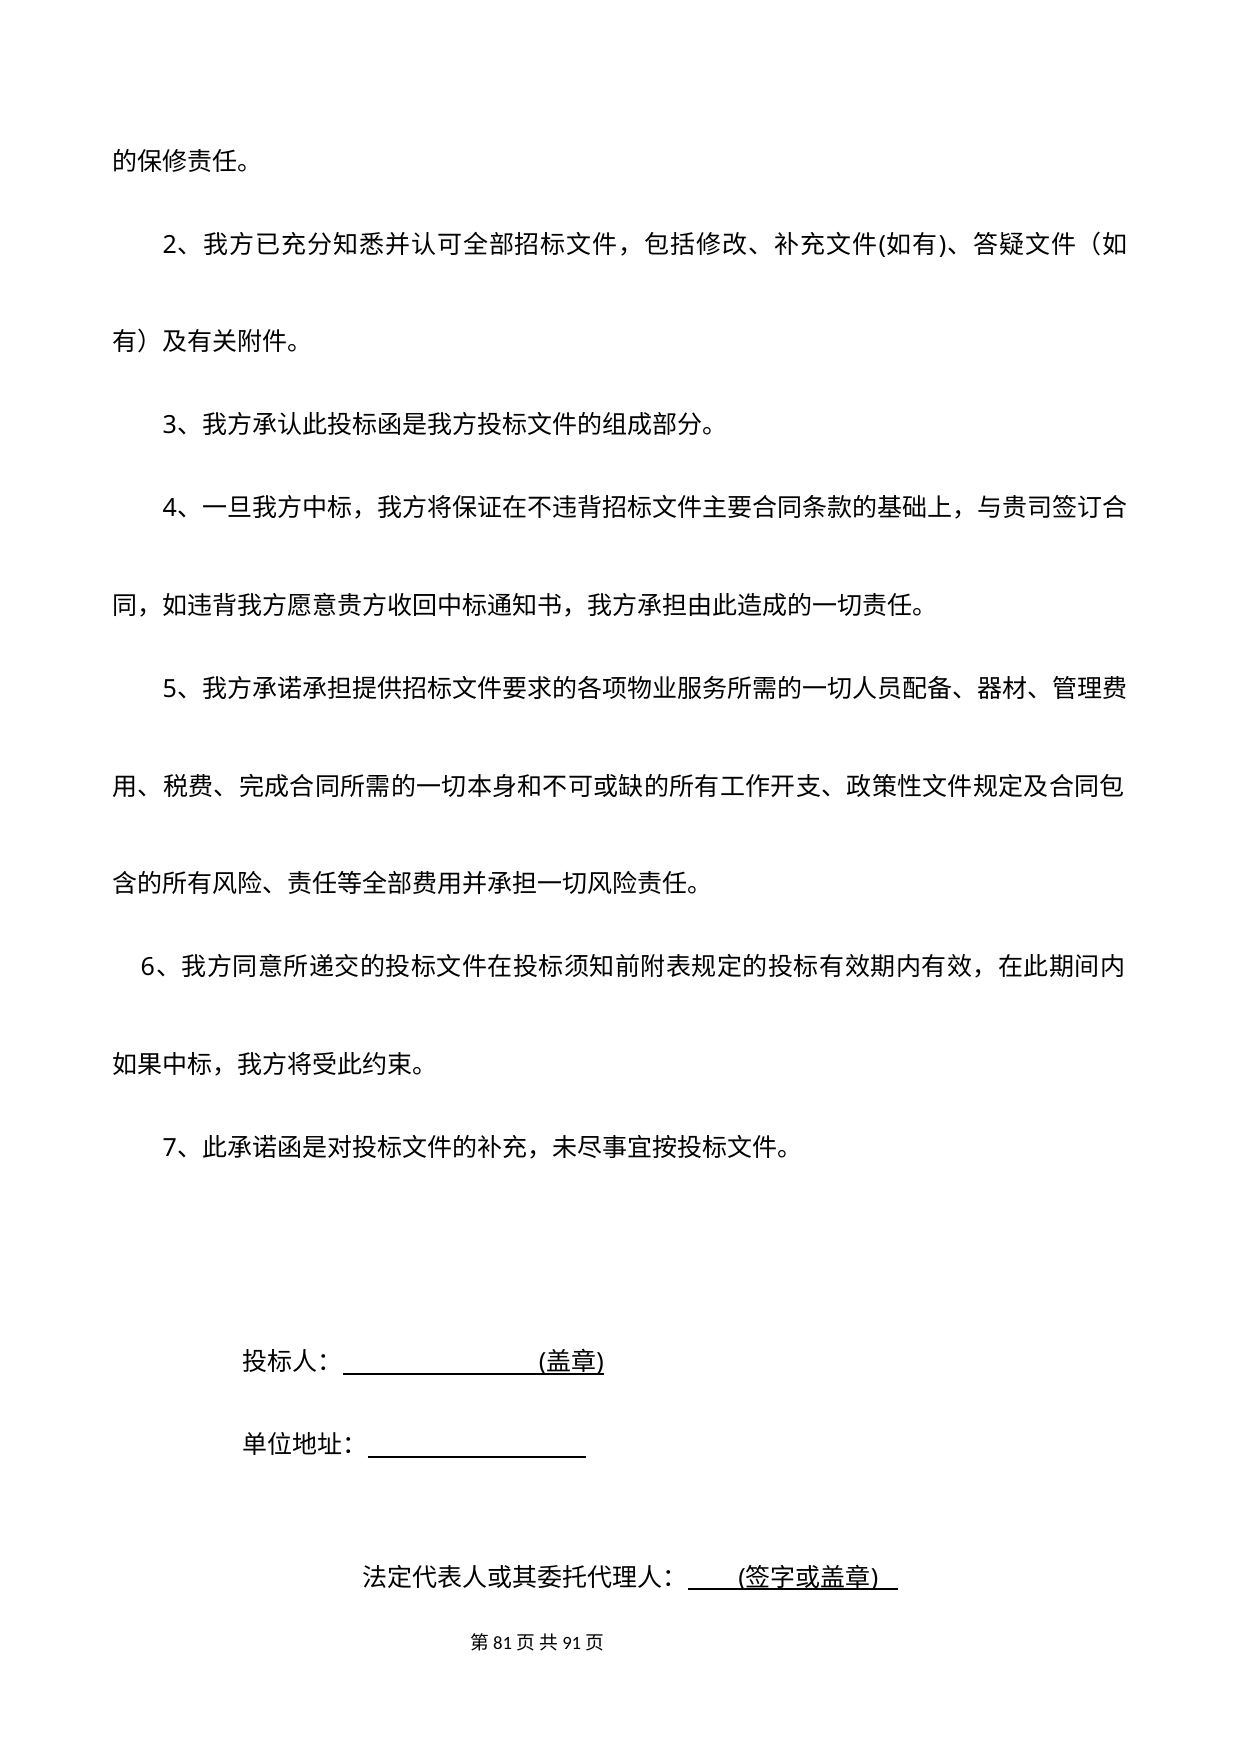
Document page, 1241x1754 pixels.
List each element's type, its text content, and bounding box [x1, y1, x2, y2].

text 法定代表人或其委托代理人： (签字或盖章) [112, 1543, 1128, 1608]
text 单位地址： [112, 1411, 1128, 1476]
text 6、我方同意所递交的投标文件在投标须知前附表规定的投标有效期内有效，在此期间内如果中标，我方将受此约束。 [112, 932, 1128, 1095]
text 2、我方已充分知悉并认可全部招标文件，包括修改、补充文件(如有)、答疑文件（如有）及有关附件。 [112, 210, 1128, 372]
text 7、此承诺函是对投标文件的补充，未尽事宜按投标文件。 [112, 1113, 1128, 1178]
text 3、我方承认此投标函是我方投标文件的组成部分。 [112, 390, 1128, 455]
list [112, 127, 1128, 192]
text 投标人： (盖章) [112, 1327, 1128, 1392]
text 5、我方承诺承担提供招标文件要求的各项物业服务所需的一切人员配备、器材、管理费用、税费、完成合同所需的一切本身和不可或缺的所有工作开支、政策性文件规定及合同包含的所有风险、责任等全部费用并承担一切风险责任。 [112, 654, 1128, 914]
text 4、一旦我方中标，我方将保证在不违背招标文件主要合同条款的基础上，与贵司签订合同，如违背我方愿意贵方收回中标通知书，我方承担由此造成的一切责任。 [112, 473, 1128, 636]
